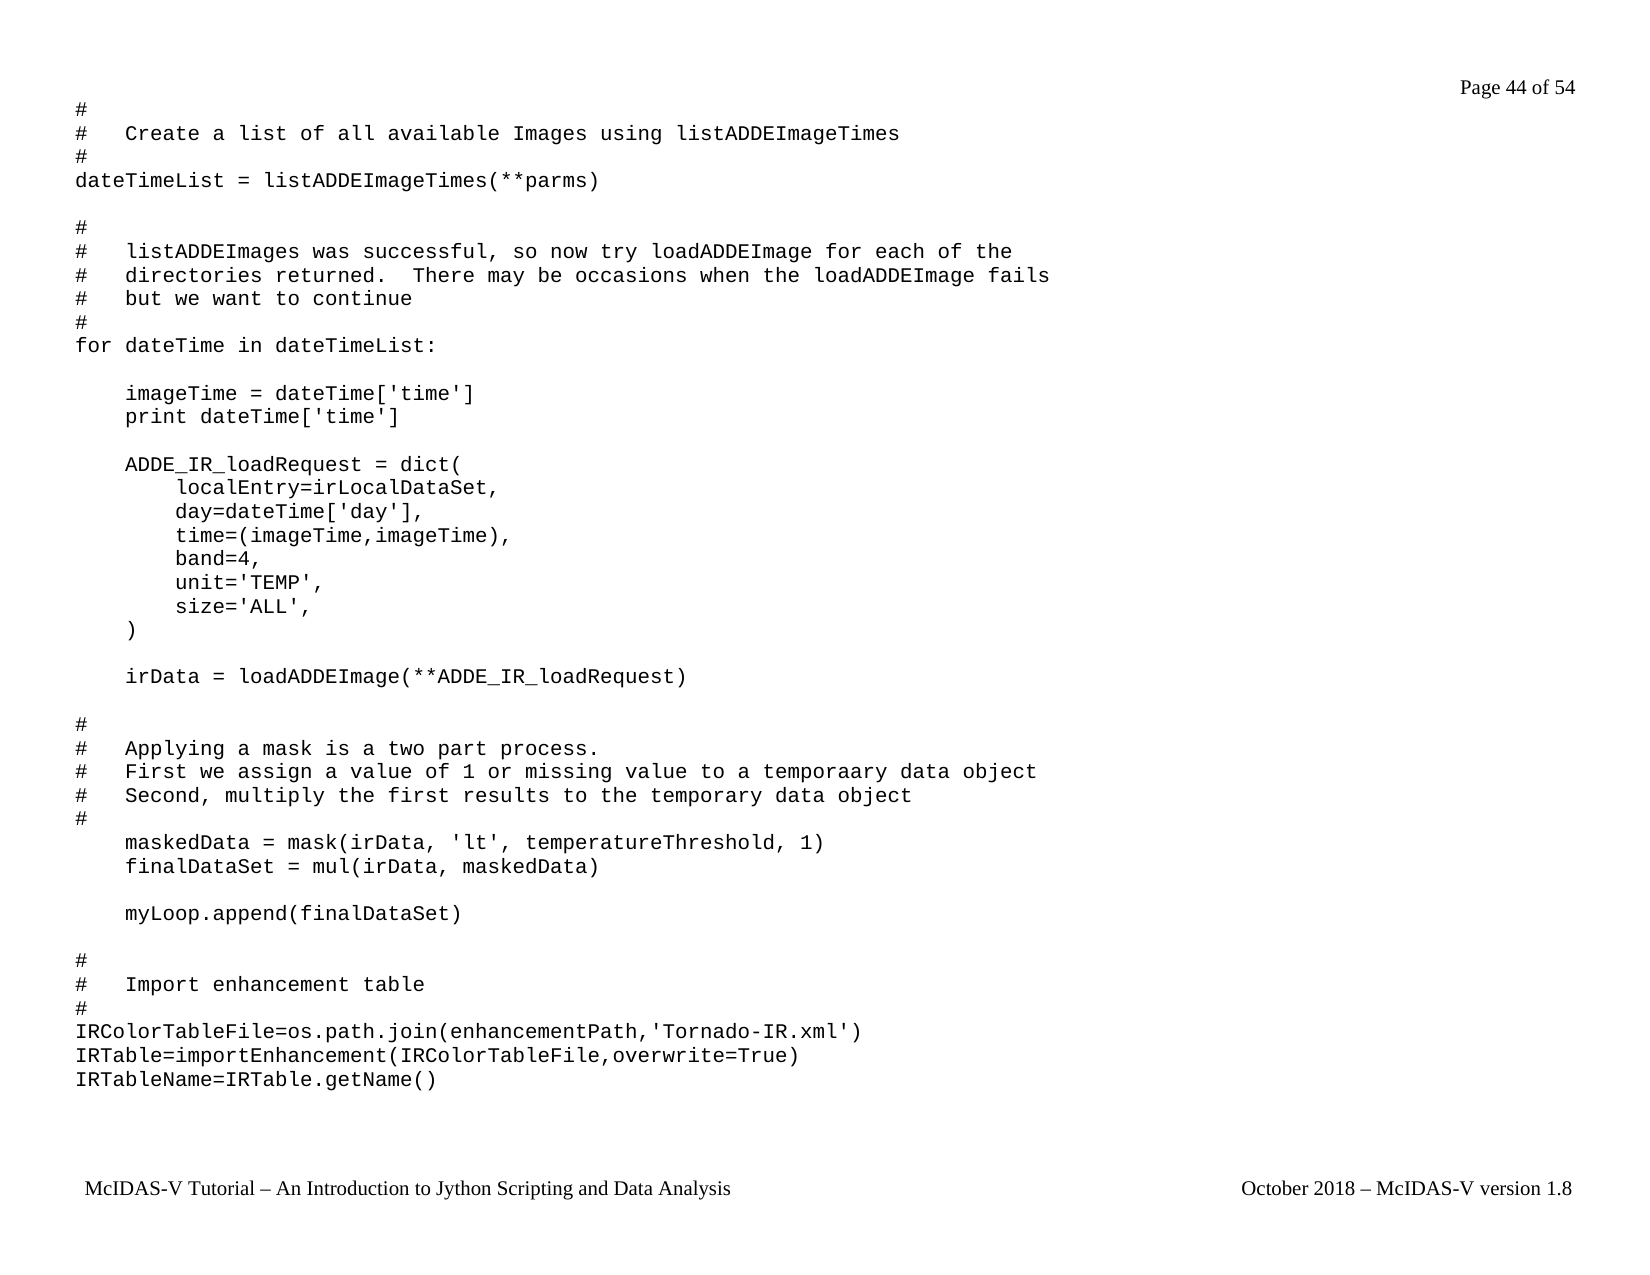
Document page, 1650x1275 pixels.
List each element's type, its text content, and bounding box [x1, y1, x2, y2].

text dateTimeList = listADDEImageTimes(**parms) [75, 170, 1575, 194]
text # [75, 950, 1575, 974]
text # Import enhancement table [75, 974, 1575, 998]
text # [75, 217, 1575, 241]
text time=(imageTime,imageTime), [75, 525, 1575, 548]
text imageTime = dateTime['time'] [75, 383, 1575, 406]
text maskedData = mask(irData, 'lt', temperatureThreshold, 1) [75, 832, 1575, 856]
text size='ALL', [75, 596, 1575, 619]
text for dateTime in dateTimeList: [75, 336, 1575, 359]
text unit='TEMP', [75, 572, 1575, 596]
text # [75, 312, 1575, 336]
text day=dateTime['day'], [75, 501, 1575, 525]
text myLoop.append(finalDataSet) [75, 903, 1575, 927]
text # listADDEImages was successful, so now try loadADDEImage for each of the [75, 241, 1575, 264]
text # Applying a mask is a two part process. [75, 737, 1575, 761]
text IRColorTableFile=os.path.join(enhancementPath,'Tornado-IR.xml') [75, 1021, 1575, 1045]
text # [75, 808, 1575, 832]
text localEntry=irLocalDataSet, [75, 477, 1575, 501]
text finalDataSet = mul(irData, maskedData) [75, 856, 1575, 879]
text ) [75, 619, 1575, 643]
text irData = loadADDEImage(**ADDE_IR_loadRequest) [75, 667, 1575, 690]
text # but we want to continue [75, 288, 1575, 312]
text IRTableName=IRTable.getName() [75, 1068, 1575, 1092]
text # [75, 998, 1575, 1021]
text band=4, [75, 548, 1575, 572]
text # Second, multiply the first results to the temporary data object [75, 785, 1575, 808]
text # Create a list of all available Images using listADDEImageTimes [75, 123, 1575, 146]
text # First we assign a value of 1 or missing value to a temporaary data object [75, 761, 1575, 785]
text # [75, 146, 1575, 170]
text # [75, 714, 1575, 737]
text # directories returned. There may be occasions when the loadADDEImage fails [75, 264, 1575, 288]
text # [75, 99, 1575, 123]
text print dateTime['time'] [75, 406, 1575, 430]
text IRTable=importEnhancement(IRColorTableFile,overwrite=True) [75, 1045, 1575, 1068]
text ADDE_IR_loadRequest = dict( [75, 454, 1575, 477]
